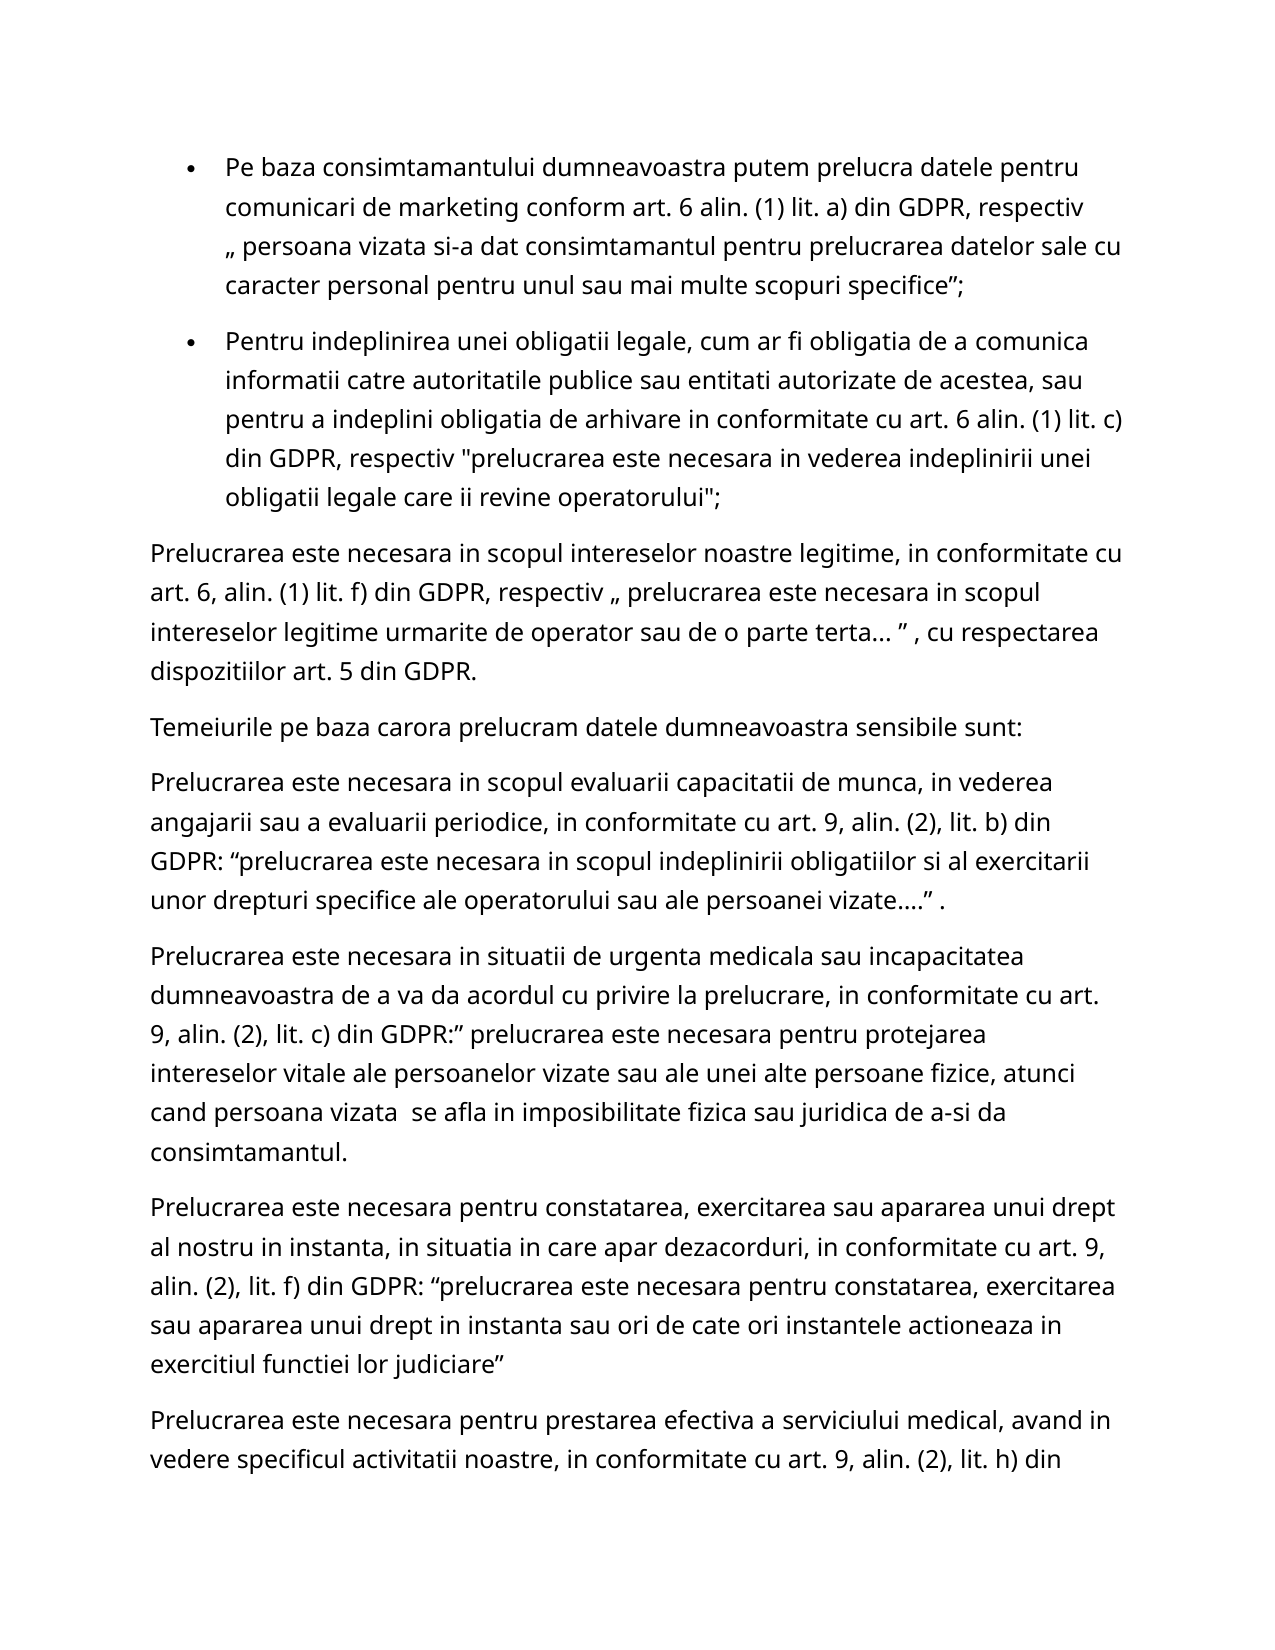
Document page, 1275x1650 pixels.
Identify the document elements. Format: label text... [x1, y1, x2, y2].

list Pentru indeplinirea unei obligatii legale, cum ar fi obligatia de a comunica informatii catre autoritatile publice sau entitati autorizate de acestea, sau pentru a indeplini obligatia de arhivare in conformitate cu art. 6 alin. (1) lit. c) din GDPR, respectiv "prelucrarea este necesara in vederea indeplinirii unei obligatii legale care ii revine operatorului"; [187, 323, 1125, 514]
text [150, 1402, 1125, 1476]
list Pe baza consimtamantului dumneavoastra putem prelucra datele pentru comunicari de marketing conform art. 6 alin. (1) lit. a) din GDPR, respectiv „ persoana vizata si-a dat consimtamantul pentru prelucrarea datelor sale cu caracter personal pentru unul sau mai multe scopuri specifice”; [187, 150, 1125, 302]
text Prelucrarea este necesara pentru constatarea, exercitarea sau apararea unui drept al nostru in instanta, in situatia in care apar dezacorduri, in conformitate cu art. 9, alin. (2), lit. f) din GDPR: “prelucrarea este necesara pentru constatarea, exercitarea sau apararea unui drept in instanta sau ori de cate ori instantele actioneaza in exercitiul functiei lor judiciare” [150, 1190, 1125, 1381]
text Prelucrarea este necesara in situatii de urgenta medicala sau incapacitatea dumneavoastra de a va da acordul cu privire la prelucrare, in conformitate cu art. 9, alin. (2), lit. c) din GDPR:” prelucrarea este necesara pentru protejarea intereselor vitale ale persoanelor vizate sau ale unei alte persoane fizice, atunci cand persoana vizata se afla in imposibilitate fizica sau juridica de a-si da consimtamantul. [150, 938, 1125, 1168]
text Prelucrarea este necesara in scopul intereselor noastre legitime, in conformitate cu art. 6, alin. (1) lit. f) din GDPR, respectiv „ prelucrarea este necesara in scopul intereselor legitime urmarite de operator sau de o parte terta... ” , cu respectarea dispozitiilor art. 5 din GDPR. [150, 536, 1125, 687]
text Prelucrarea este necesara in scopul evaluarii capacitatii de munca, in vederea angajarii sau a evaluarii periodice, in conformitate cu art. 9, alin. (2), lit. b) din GDPR: “prelucrarea este necesara in scopul indeplinirii obligatiilor si al exercitarii unor drepturi specifice ale operatorului sau ale persoanei vizate….” . [150, 765, 1125, 917]
text Temeiurile pe baza carora prelucram datele dumneavoastra sensibile sunt: [150, 709, 1125, 743]
